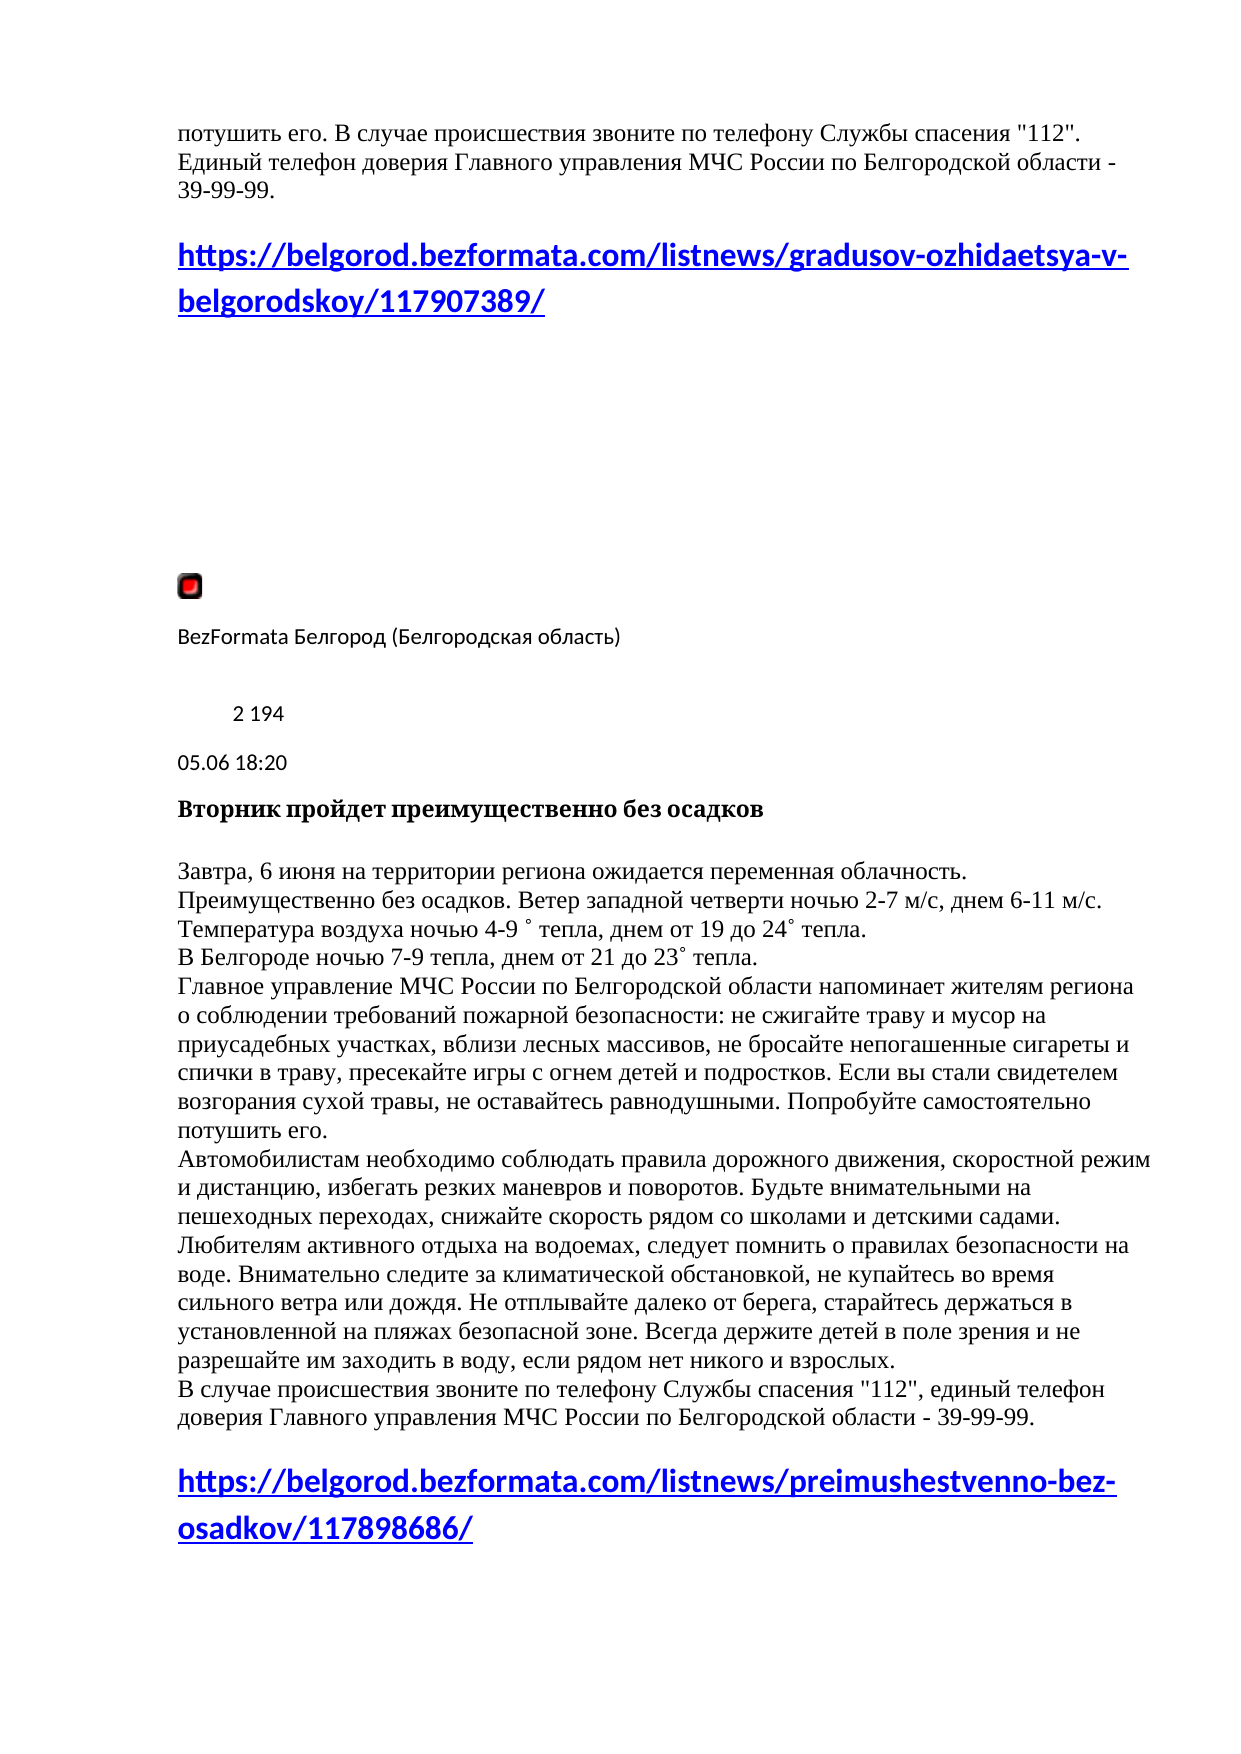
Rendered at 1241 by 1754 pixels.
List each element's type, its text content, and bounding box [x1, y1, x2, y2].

subtitle Вторник пройдет преимущественно без осадков [177, 797, 1152, 823]
picture [177, 573, 203, 599]
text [177, 118, 1152, 204]
text https://belgorod.bezformata.com/listnews/gradusov-ozhidaetsya-v-belgorodskoy/117907389/ [177, 233, 1152, 321]
text Завтра, 6 июня на территории региона ожидается переменная облачность. Преимущественно без осадков. Ветер западной четверти ночью 2-7 м/с, днем 6-11 м/с. Температура воздуха ночью 4-9 ˚ тепла, днем от 19 до 24˚ тепла. В Белгороде ночью 7-9 тепла, днем от 21 до 23˚ тепла. Главное управление МЧС России по Белгородской области напоминает жителям региона о соблюдении требований пожарной безопасности: не сжигайте траву и мусор на приусадебных участках, вблизи лесных массивов, не бросайте непогашенные сигареты и спички в траву, пресекайте игры с огнем детей и подростков. Если вы стали свидетелем возгорания сухой травы, не оставайтесь равнодушными. Попробуйте самостоятельно потушить его. Автомобилистам необходимо соблюдать правила дорожного движения, скоростной режим и дистанцию, избегать резких маневров и поворотов. Будьте внимательными на пешеходных переходах, снижайте скорость рядом со школами и детскими садами. Любителям активного отдыха на водоемах, следует помнить о правилах безопасности на воде. Внимательно следите за климатической обстановкой, не купайтесь во время сильного ветра или дождя. Не отплывайте далеко от берега, старайтесь держаться в установленной на пляжах безопасной зоне. Всегда держите детей в поле зрения и не разрешайте им заходить в воду, если рядом нет никого и взрослых. В случае происшествия звоните по телефону Службы спасения "112", единый телефон доверия Главного управления МЧС России по Белгородской области - 39-99-99. [177, 856, 1152, 1431]
text https://belgorod.bezformata.com/listnews/preimushestvenno-bez-osadkov/117898686/ [177, 1460, 1152, 1548]
text 2 194 [177, 671, 1152, 727]
text 05.06 18:20 [177, 748, 1152, 776]
text BezFormata Белгород (Белгородская область) [177, 622, 1152, 650]
